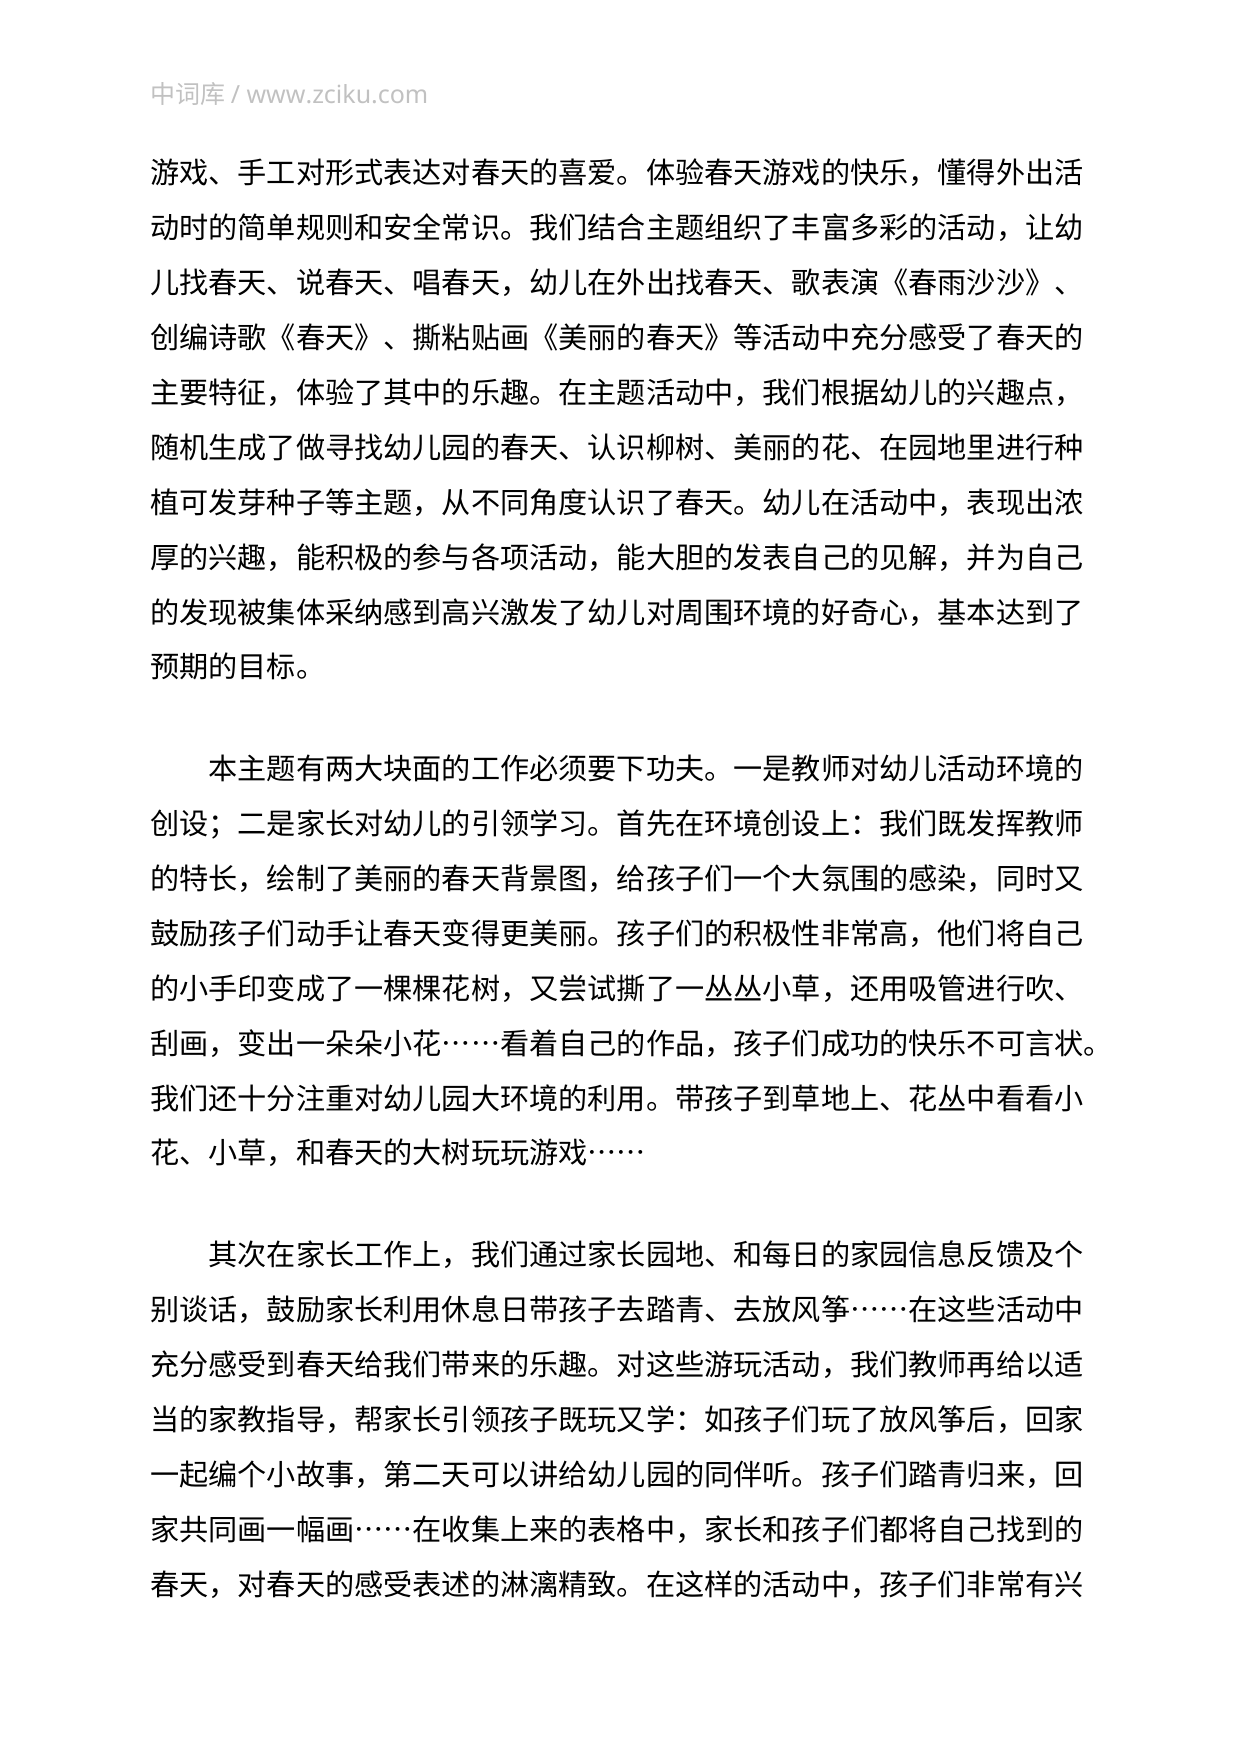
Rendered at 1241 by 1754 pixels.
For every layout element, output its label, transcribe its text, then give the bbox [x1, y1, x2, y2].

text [150, 1232, 1090, 1603]
text 本主题有两大块面的工作必须要下功夫。一是教师对幼儿活动环境的创设；二是家长对幼儿的引领学习。首先在环境创设上：我们既发挥教师的特长，绘制了美丽的春天背景图，给孩子们一个大氛围的感染，同时又鼓励孩子们动手让春天变得更美丽。孩子们的积极性非常高，他们将自己的小手印变成了一棵棵花树，又尝试撕了一丛丛小草，还用吸管进行吹、刮画，变出一朵朵小花……看着自己的作品，孩子们成功的快乐不可言状。我们还十分注重对幼儿园大环境的利用。带孩子到草地上、花丛中看看小花、小草，和春天的大树玩玩游戏…… [150, 746, 1090, 1172]
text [150, 150, 1090, 686]
